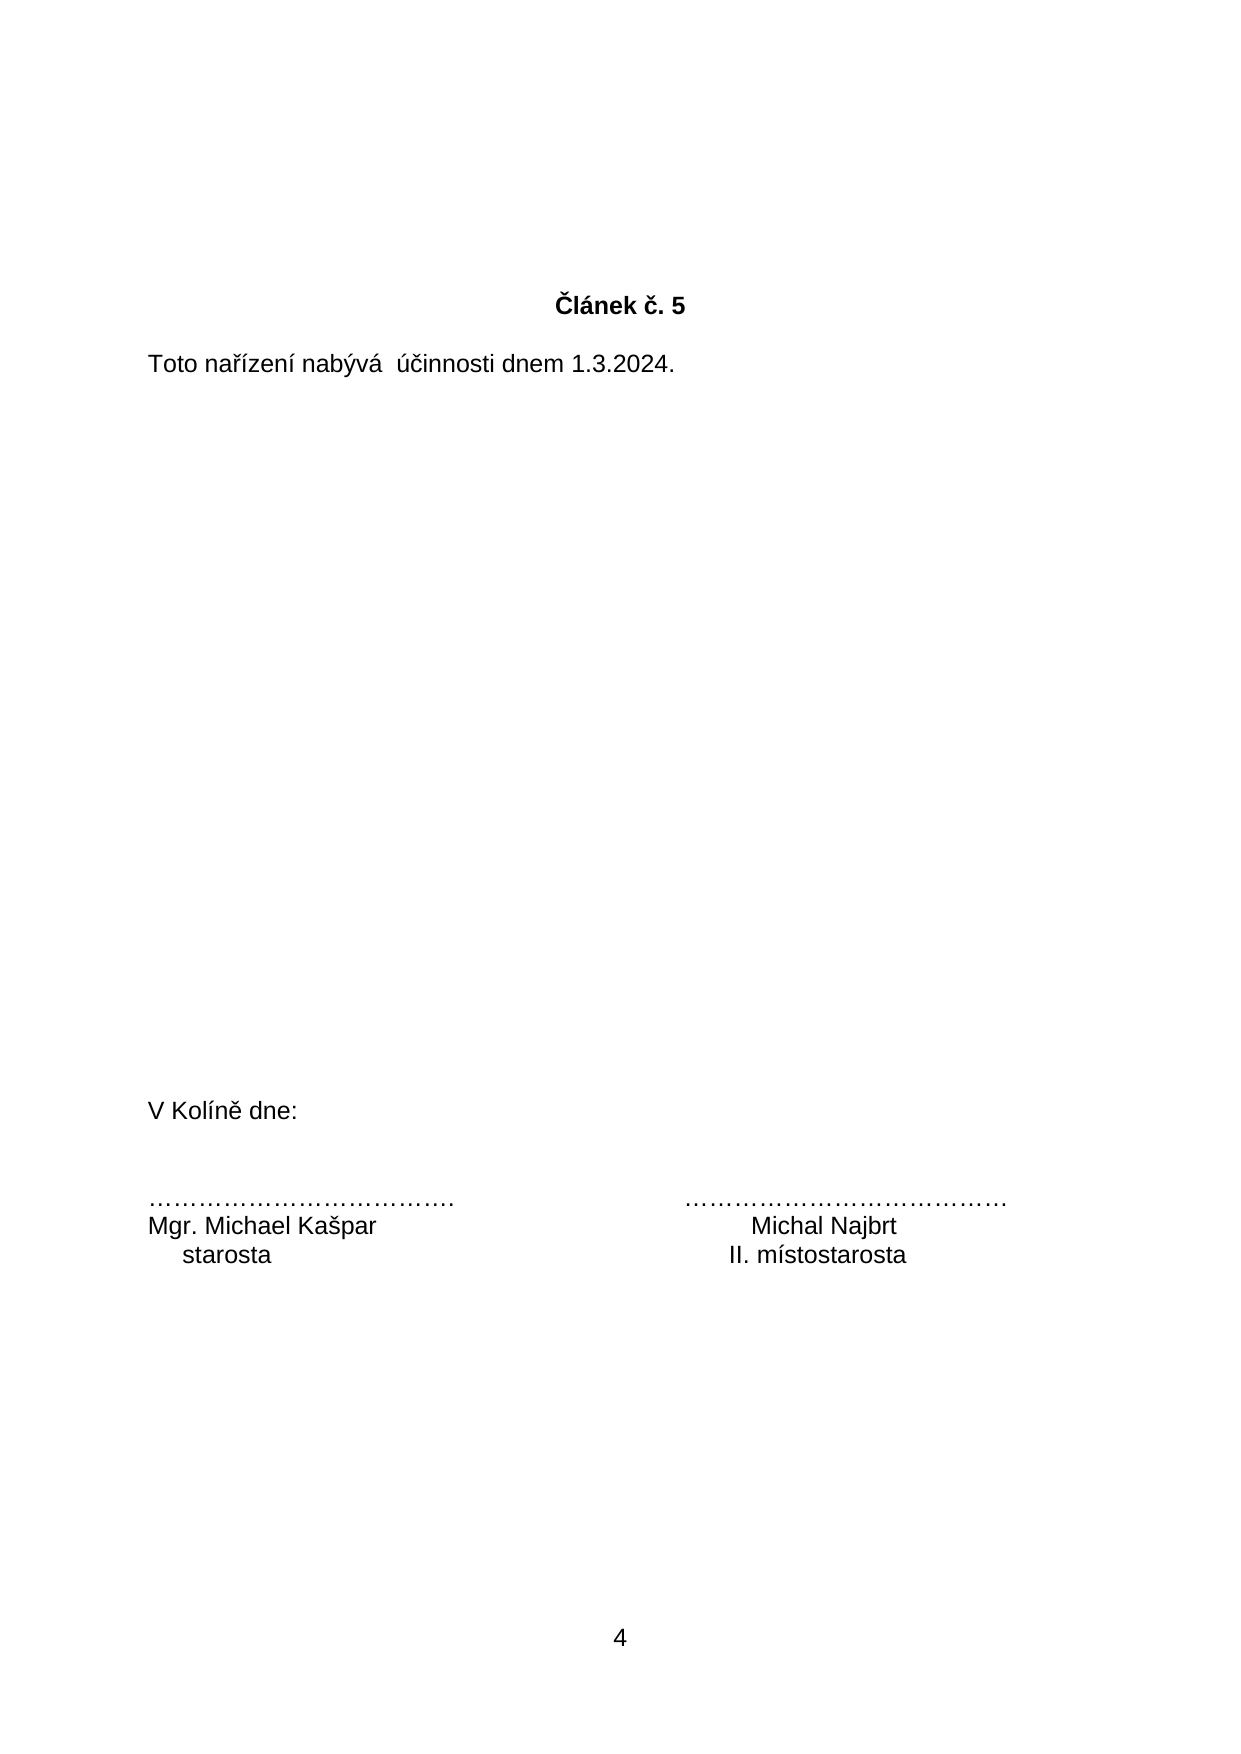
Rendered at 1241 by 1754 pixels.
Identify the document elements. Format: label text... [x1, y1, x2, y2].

text ………………………………. ………………………………… [148, 1183, 1093, 1211]
text V Kolíně dne: [148, 1096, 1093, 1125]
text Článek č. 5 [148, 291, 1093, 320]
text Mgr. Michael Kašpar Michal Najbrt [148, 1211, 1093, 1240]
text starosta II. místostarosta [148, 1240, 1093, 1269]
text Toto nařízení nabývá účinnosti dnem 1.3.2024. [148, 349, 1093, 378]
